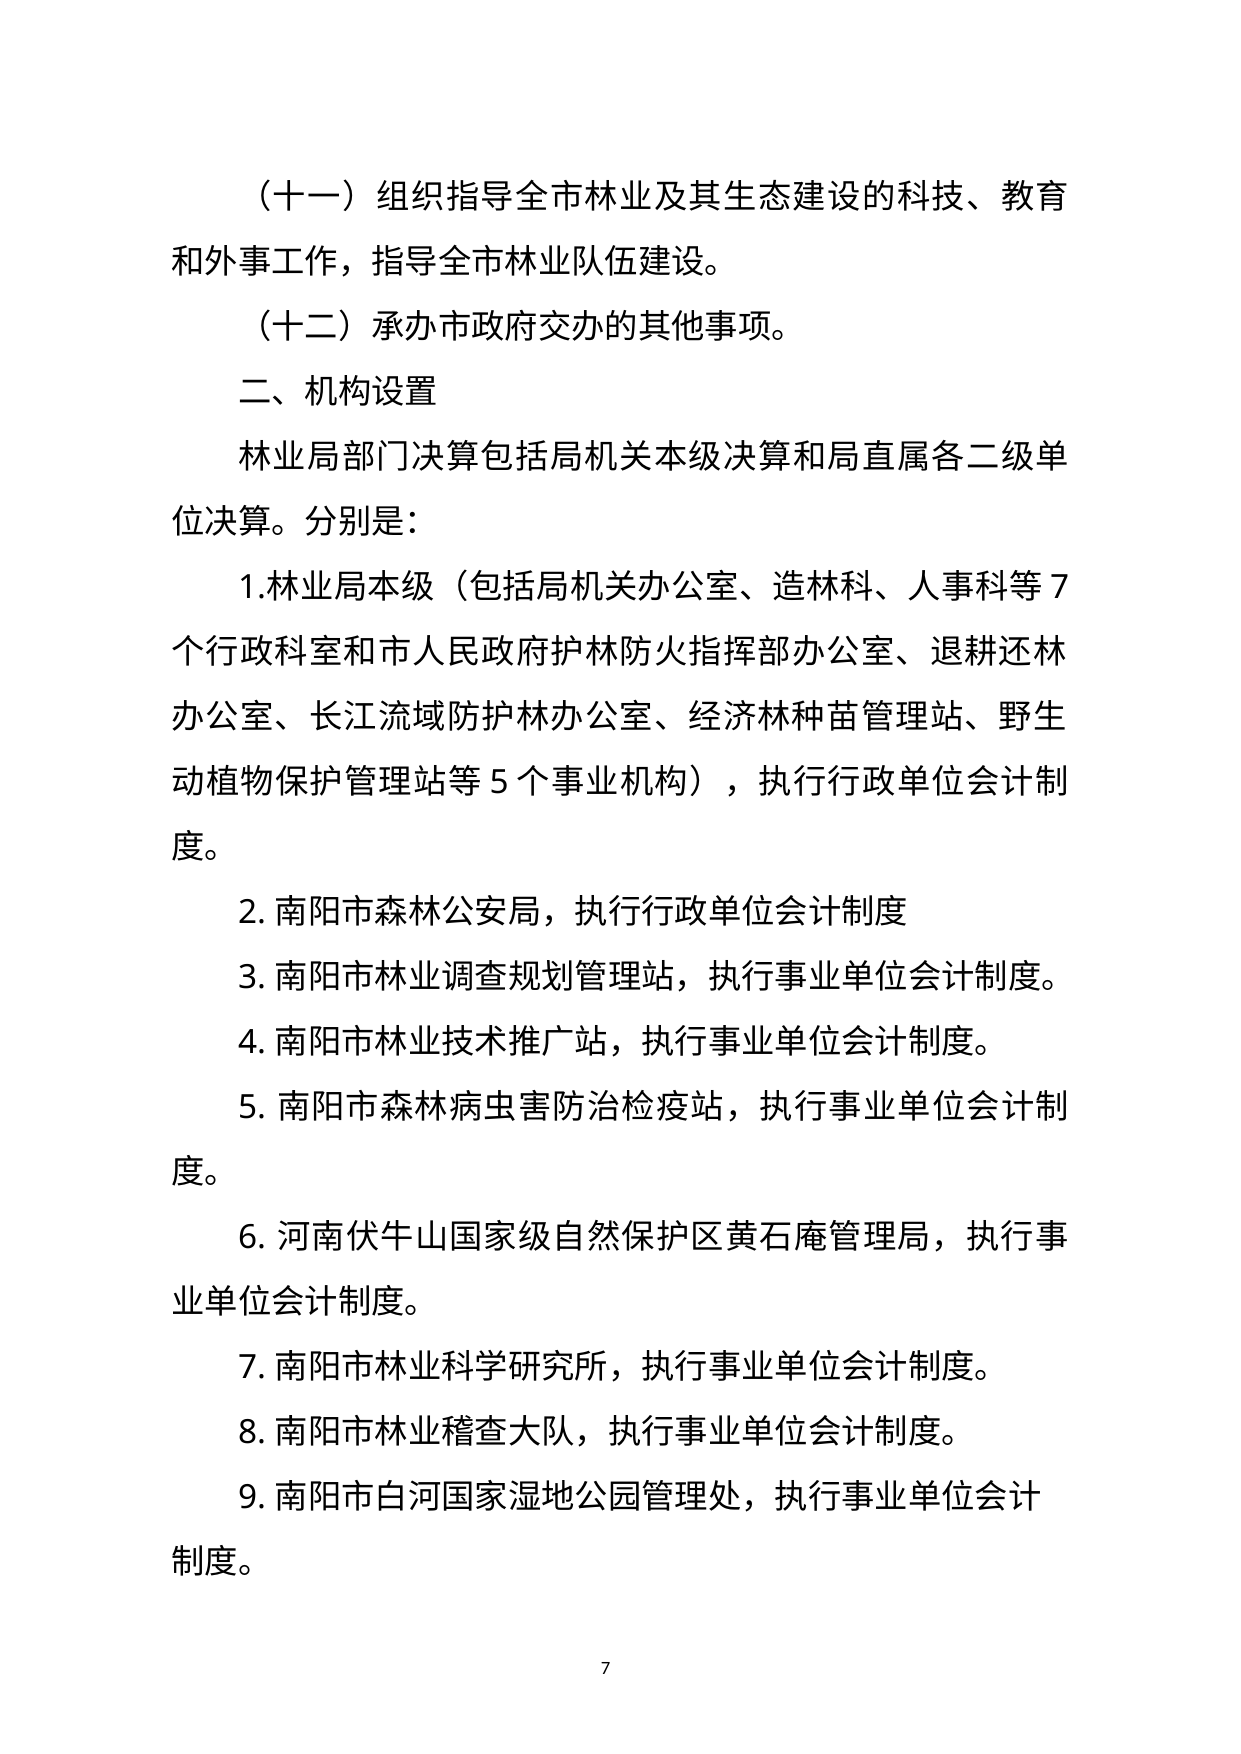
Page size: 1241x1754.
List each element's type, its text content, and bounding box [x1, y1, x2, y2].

text 林业局部门决算包括局机关本级决算和局直属各二级单位决算。分别是： [171, 422, 1069, 552]
text 9. 南阳市白河国家湿地公园管理处，执行事业单位会计制度。 [171, 1462, 1069, 1592]
text 7. 南阳市林业科学研究所，执行事业单位会计制度。 [171, 1332, 1069, 1397]
text 1.林业局本级（包括局机关办公室、造林科、人事科等7个行政科室和市人民政府护林防火指挥部办公室、退耕还林办公室、长江流域防护林办公室、经济林种苗管理站、野生动植物保护管理站等5个事业机构），执行行政单位会计制度。 [171, 552, 1069, 877]
text 二、机构设置 [171, 357, 1069, 422]
text （十一）组织指导全市林业及其生态建设的科技、教育和外事工作，指导全市林业队伍建设。 [171, 162, 1069, 292]
text （十二）承办市政府交办的其他事项。 [171, 292, 1069, 357]
text 6. 河南伏牛山国家级自然保护区黄石庵管理局，执行事业单位会计制度。 [171, 1202, 1069, 1332]
text 3. 南阳市林业调查规划管理站，执行事业单位会计制度。 [171, 942, 1069, 1007]
text 4. 南阳市林业技术推广站，执行事业单位会计制度。 [171, 1007, 1069, 1072]
text 5. 南阳市森林病虫害防治检疫站，执行事业单位会计制度。 [171, 1072, 1069, 1202]
text 2. 南阳市森林公安局，执行行政单位会计制度 [171, 877, 1069, 942]
text 8. 南阳市林业稽查大队，执行事业单位会计制度。 [171, 1397, 1069, 1462]
